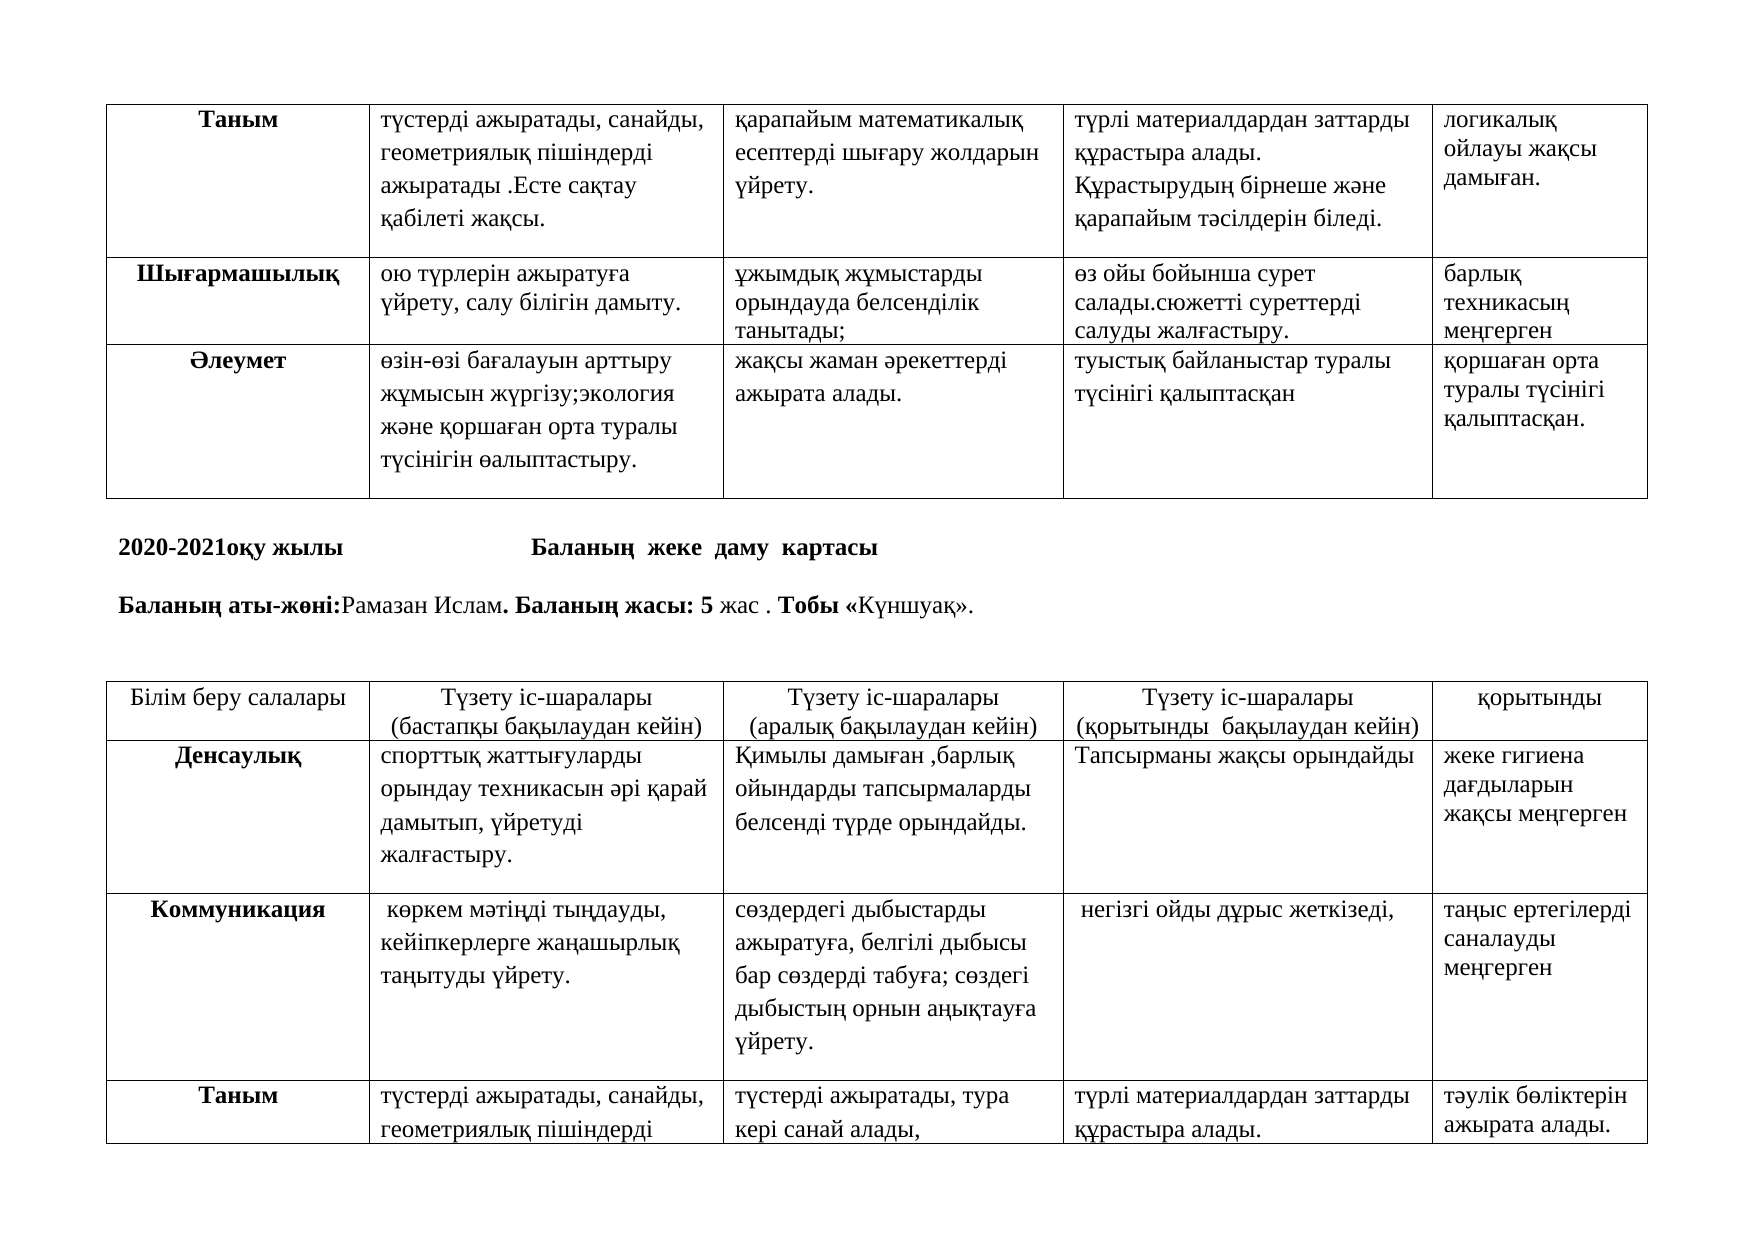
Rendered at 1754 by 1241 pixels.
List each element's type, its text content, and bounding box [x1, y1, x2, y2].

table_cell сөздердегі дыбыстарды ажыратуға, белгілі дыбысы бар сөздерді табуға; сөздегі дыбыстың орнын аңықтауға үйрету. [724, 894, 1063, 1079]
table_cell туыстық байланыстар туралы түсінігі қалыптасқан [1064, 345, 1432, 498]
table_cell Тапсырманы жақсы орындайды [1064, 741, 1432, 893]
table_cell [1433, 1081, 1647, 1142]
table_cell Шығармашылық [107, 258, 369, 344]
table_cell Таным [107, 105, 369, 257]
table_header Білім беру салалары [107, 682, 369, 739]
table_cell ұжымдық жұмыстарды орындауда белсенділік танытады; [724, 258, 1063, 344]
table_cell түрлі материалдардан заттарды құрастыра алады. Құрастырудың бірнеше және қарапайым тәсілдерін біледі. [1064, 105, 1432, 257]
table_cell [1064, 1081, 1432, 1142]
table_cell түстерді ажыратады, санайды, геометриялық пішіндерді ажыратады .Есте сақтау қабілеті жақсы. [370, 105, 723, 257]
table_cell өз ойы бойынша сурет салады.сюжетті суреттерді салуды жалғастыру. [1064, 258, 1432, 344]
table_cell логикалық ойлауы жақсы дамыған. [1433, 105, 1647, 257]
table_cell Коммуникация [107, 894, 369, 1079]
table_cell жеке гигиена дағдыларын жақсы меңгерген [1433, 741, 1647, 893]
table_cell Денсаулық [107, 741, 369, 893]
table_cell Әлеумет [107, 345, 369, 498]
table_cell таңыс ертегілерді саналауды меңгерген [1433, 894, 1647, 1079]
text 2020-2021оқу жылы Баланың жеке даму картасы [118, 532, 1636, 561]
table_cell өзін-өзі бағалауын арттыру жұмысын жүргізу;экология және қоршаған орта туралы түсінігін өалыптастыру. [370, 345, 723, 498]
table_cell негізгі ойды дұрыс жеткізеді, [1064, 894, 1432, 1079]
table_cell барлық техникасың меңгерген [1433, 258, 1647, 344]
table_cell Қимылы дамыған ,барлық ойындарды тапсырмаларды белсенді түрде орындайды. [724, 741, 1063, 893]
table_cell ою түрлерін ажыратуға үйрету, салу білігін дамыту. [370, 258, 723, 344]
table_header Түзету іс-шаралары (аралық бақылаудан кейін) [724, 682, 1063, 739]
table_header Түзету іс-шаралары (бастапқы бақылаудан кейін) [370, 682, 723, 739]
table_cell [724, 1081, 1063, 1142]
table_cell спорттық жаттығуларды орындау техникасын әрі қарай дамытып, үйретуді жалғастыру. [370, 741, 723, 893]
table_cell Таным [107, 1081, 369, 1142]
table_cell қоршаған орта туралы түсінігі қалыптасқан. [1433, 345, 1647, 498]
table_header Түзету іс-шаралары (қорытынды бақылаудан кейін) [1064, 682, 1432, 739]
table_header қорытынды [1433, 682, 1647, 739]
table_cell жақсы жаман әрекеттерді ажырата алады. [724, 345, 1063, 498]
table_cell қарапайым математикалық есептерді шығару жолдарын үйрету. [724, 105, 1063, 257]
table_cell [370, 1081, 723, 1142]
text Баланың аты-жөні:Рамазан Ислам. Баланың жасы: 5 жас . Тобы «Күншуақ». [118, 590, 1636, 619]
table_cell көркем мәтіңді тыңдауды, кейіпкерлерге жаңашырлық таңытуды үйрету. [370, 894, 723, 1079]
